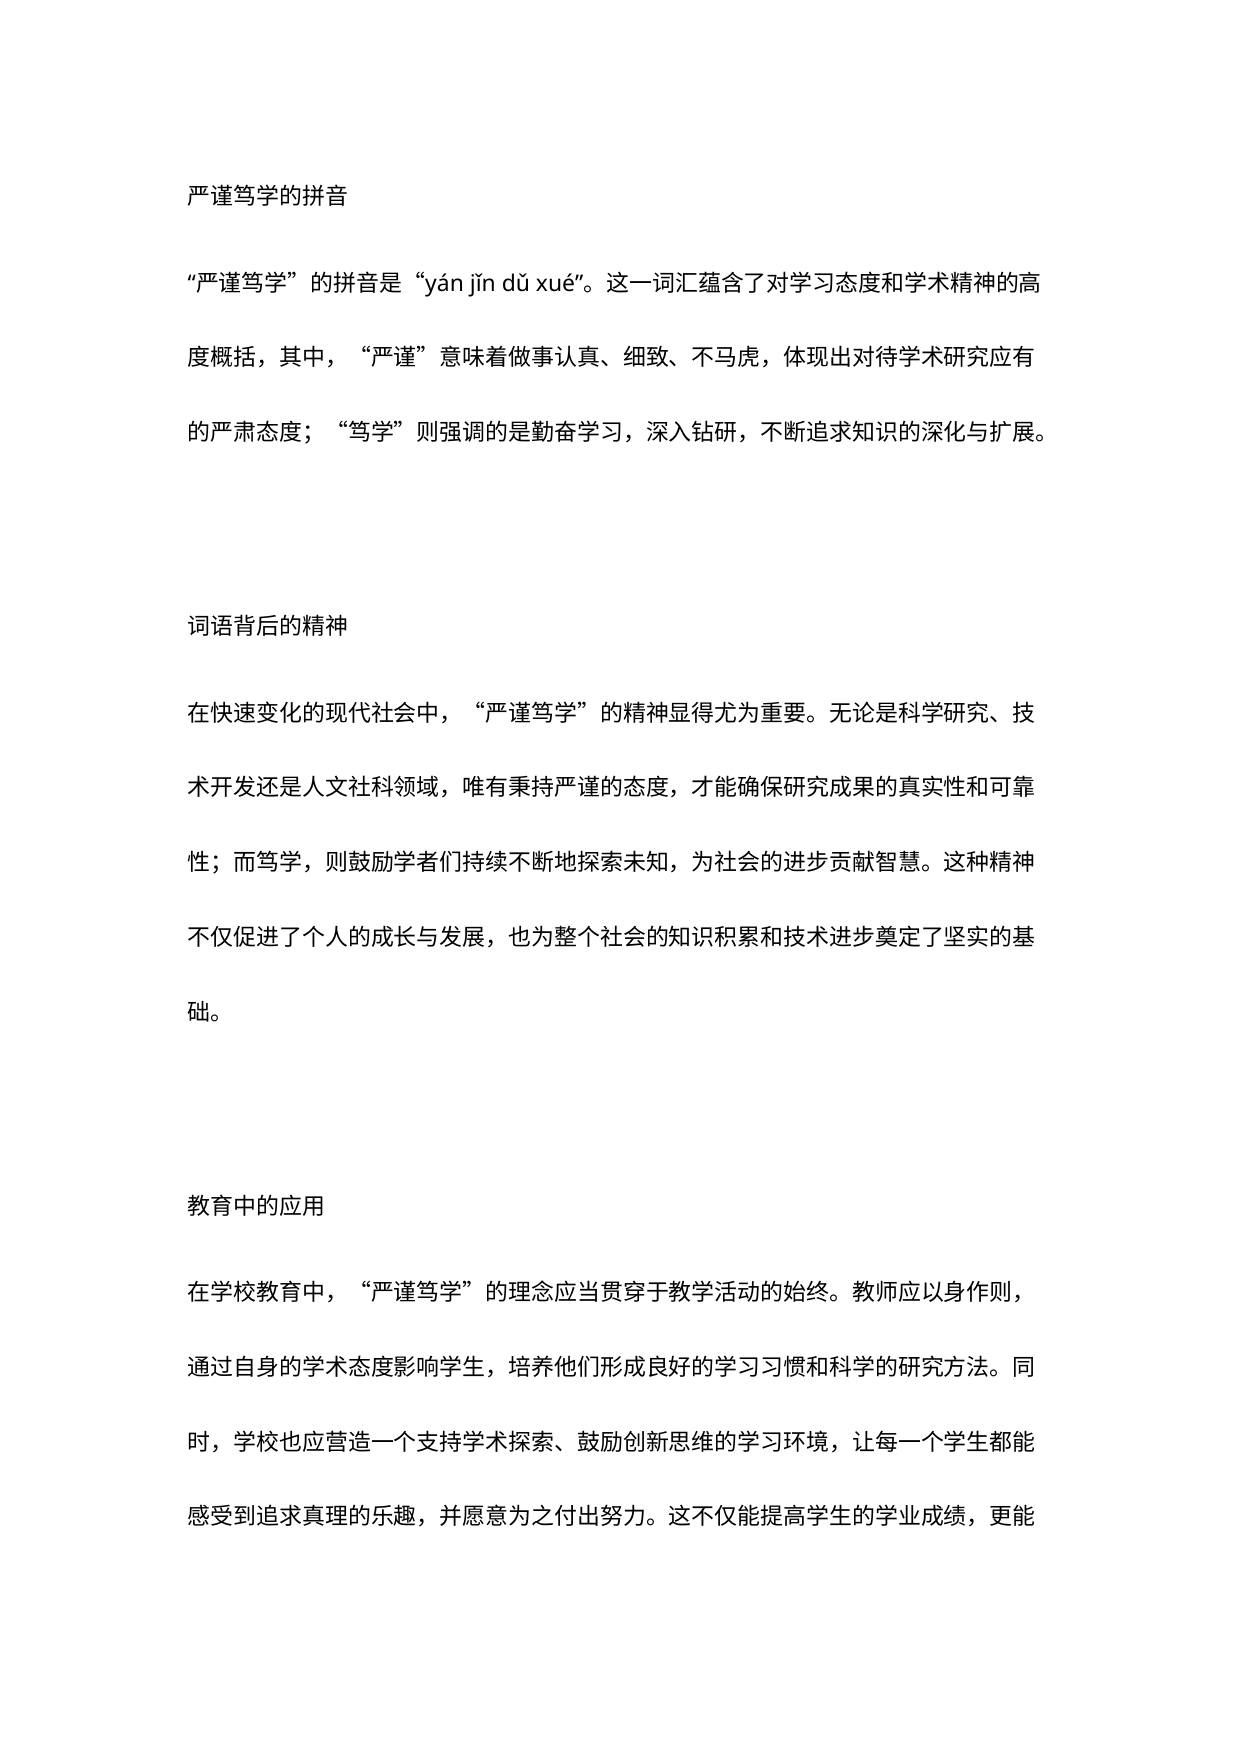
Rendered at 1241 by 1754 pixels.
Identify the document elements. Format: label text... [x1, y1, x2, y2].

text 在快速变化的现代社会中，“严谨笃学”的精神显得尤为重要。无论是科学研究、技术开发还是人文社科领域，唯有秉持严谨的态度，才能确保研究成果的真实性和可靠性；而笃学，则鼓励学者们持续不断地探索未知，为社会的进步贡献智慧。这种精神不仅促进了个人的成长与发展，也为整个社会的知识积累和技术进步奠定了坚实的基础。 [187, 679, 1053, 1042]
text 词语背后的精神 [187, 592, 1053, 657]
text 严谨笃学的拼音 [187, 162, 1053, 227]
text “严谨笃学”的拼音是“yán jǐn dǔ xué”。这一词汇蕴含了对学习态度和学术精神的高度概括，其中，“严谨”意味着做事认真、细致、不马虎，体现出对待学术研究应有的严肃态度；“笃学”则强调的是勤奋学习，深入钻研，不断追求知识的深化与扩展。 [187, 248, 1053, 463]
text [187, 1258, 1053, 1547]
text 教育中的应用 [187, 1172, 1053, 1237]
